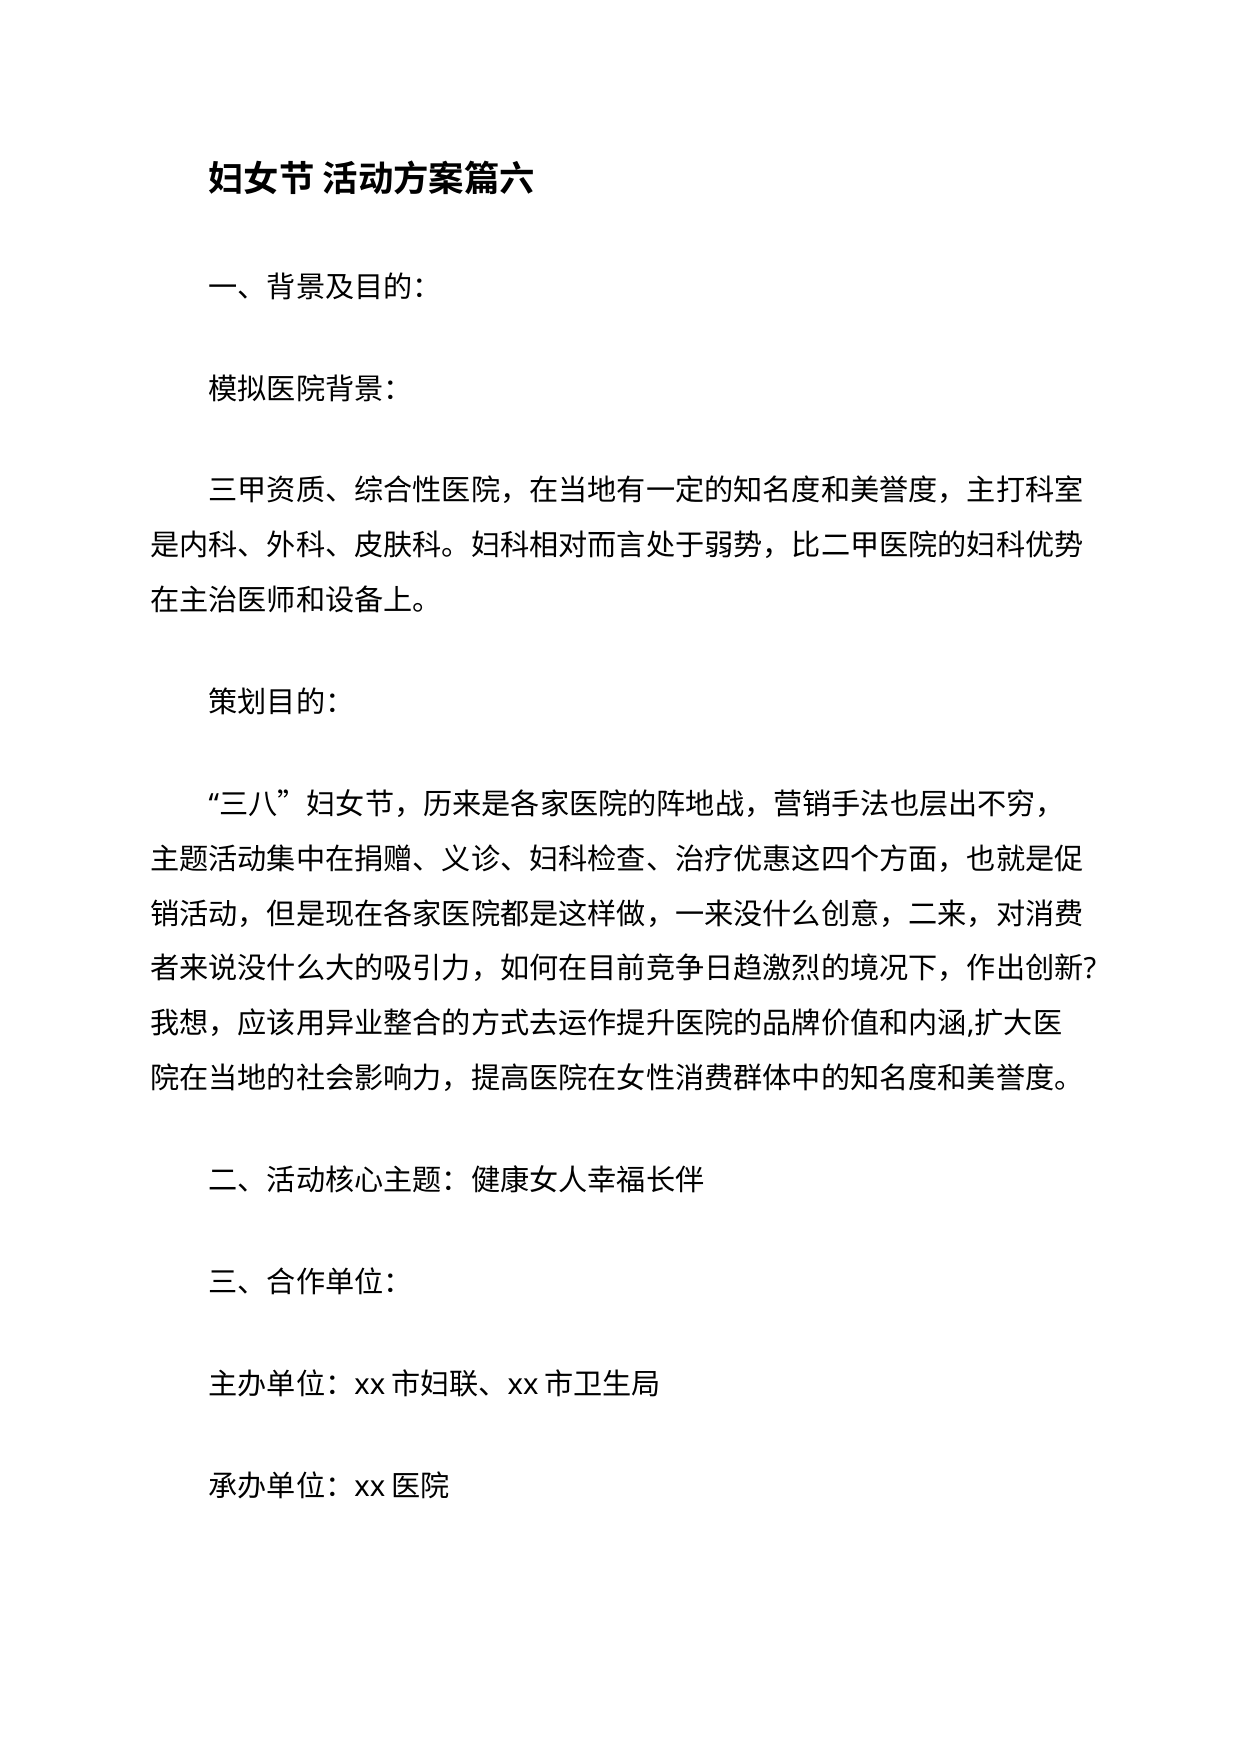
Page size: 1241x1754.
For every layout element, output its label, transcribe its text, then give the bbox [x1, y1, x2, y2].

text 策划目的： [150, 678, 1090, 721]
text 三、合作单位： [150, 1259, 1090, 1301]
text 主办单位：xx市妇联、xx市卫生局 [150, 1360, 1090, 1403]
text 一、背景及目的： [150, 263, 1090, 306]
text 二、活动核心主题：健康女人幸福长伴 [150, 1157, 1090, 1199]
text 模拟医院背景： [150, 365, 1090, 407]
text 承办单位：xx医院 [150, 1462, 1090, 1505]
text 三甲资质、综合性医院，在当地有一定的知名度和美誉度，主打科室是内科、外科、皮肤科。妇科相对而言处于弱势，比二甲医院的妇科优势在主治医师和设备上。 [150, 467, 1090, 619]
text 妇女节 活动方案篇六 [150, 150, 1090, 201]
text “三八”妇女节，历来是各家医院的阵地战，营销手法也层出不穷，主题活动集中在捐赠、义诊、妇科检查、治疗优惠这四个方面，也就是促销活动，但是现在各家医院都是这样做，一来没什么创意，二来，对消费者来说没什么大的吸引力，如何在目前竞争日趋激烈的境况下，作出创新?我想，应该用异业整合的方式去运作提升医院的品牌价值和内涵,扩大医院在当地的社会影响力，提高医院在女性消费群体中的知名度和美誉度。 [150, 780, 1090, 1097]
